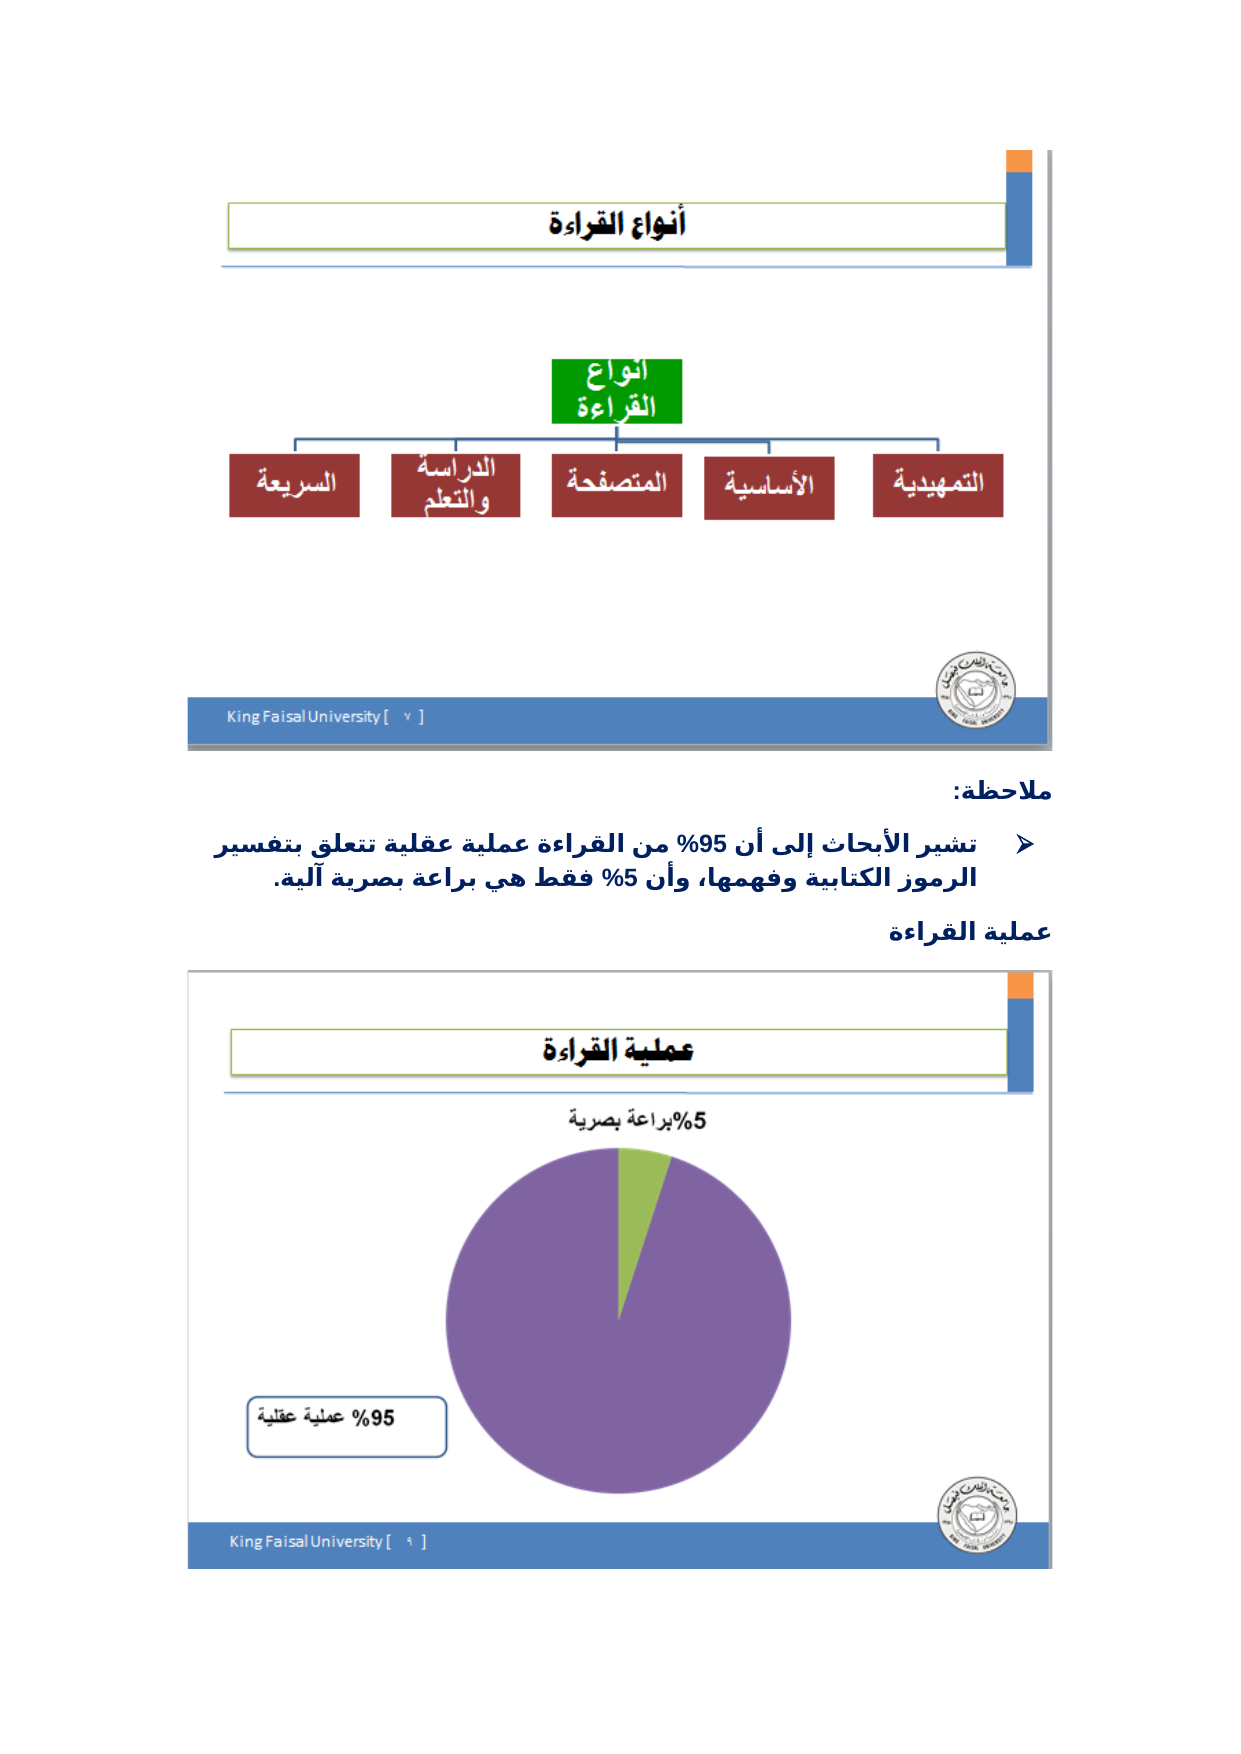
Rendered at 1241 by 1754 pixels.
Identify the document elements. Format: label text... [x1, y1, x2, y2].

list تشير الأبحاث إلى أن 95% من القراءة عملية عقلية تتعلق بتفسير الرموز الكتابية وفهمها، وأن 5% فقط هي براعة بصرية آلية. [187, 829, 1015, 891]
text ملاحظة: [187, 776, 1053, 804]
picture [187, 970, 1053, 1569]
picture [187, 150, 1053, 751]
text عملية القراءة [187, 916, 1053, 945]
